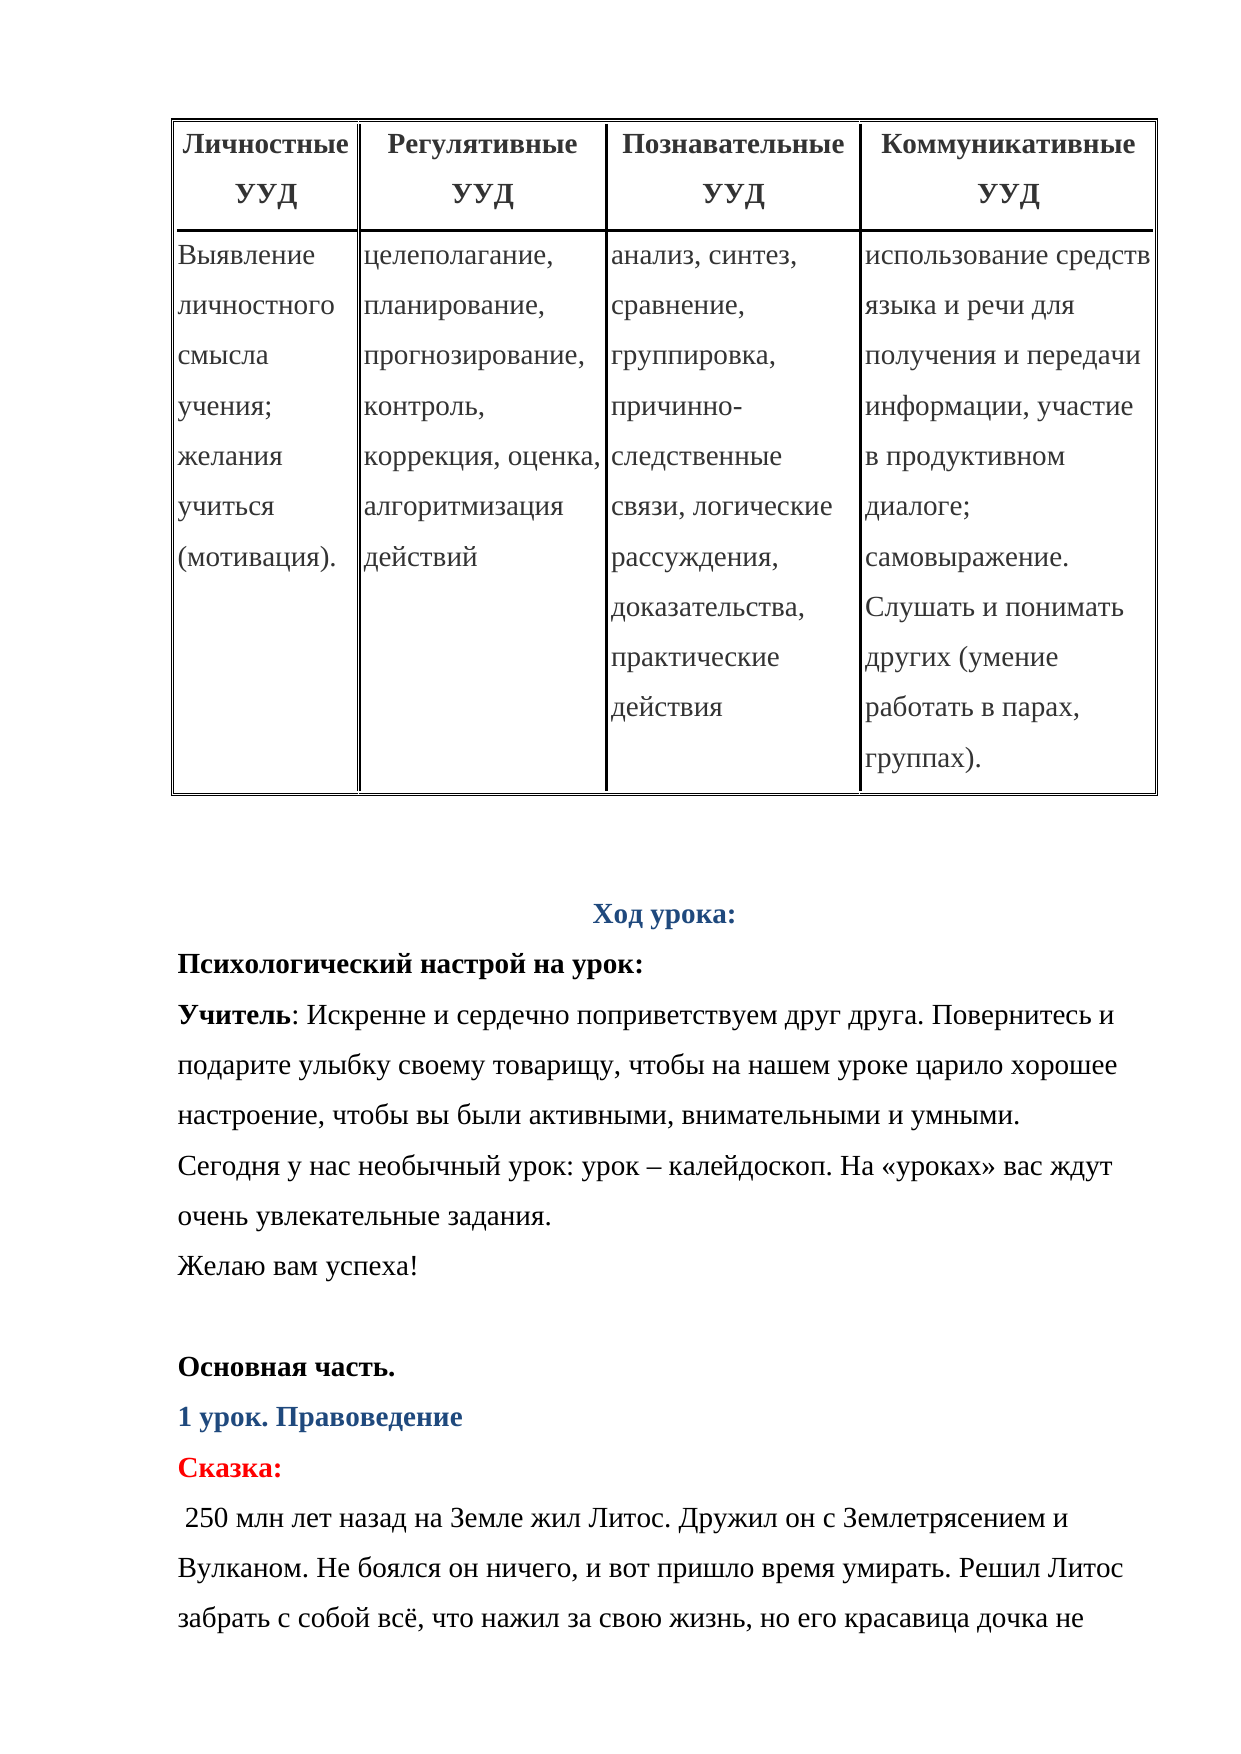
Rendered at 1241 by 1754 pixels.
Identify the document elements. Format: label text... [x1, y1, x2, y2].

table_cell Выявление личностного смысла учения; желания учиться (мотивация). [174, 229, 359, 792]
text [177, 1500, 1152, 1634]
table_cell целеполагание, планирование, прогнозирование, контроль, коррекция, оценка, алгоритмизация действий [359, 232, 606, 792]
table_cell анализ, синтез, сравнение, группировка, причинно-следственные связи, логические рассуждения, доказательства, практические действия [606, 232, 860, 792]
text Ход урока: [177, 896, 1152, 930]
text Психологический настрой на урок: [177, 947, 1152, 980]
table_header Познавательные УУД [606, 120, 860, 229]
text Учитель: Искренне и сердечно поприветствуем друг друга. Повернитесь и подарите улыбку своему товарищу, чтобы на нашем уроке царило хорошее настроение, чтобы вы были активными, внимательными и умными. [177, 997, 1152, 1131]
text 1 урок. Правоведение [177, 1399, 1152, 1433]
text Желаю вам успеха! [177, 1248, 1152, 1282]
text Сегодня у нас необычный урок: урок – калейдоскоп. На «уроках» вас ждут очень увлекательные задания. [177, 1148, 1152, 1232]
table_header Регулятивные УУД [359, 122, 606, 229]
table_cell использование средств языка и речи для получения и передачи информации, участие в продуктивном диалоге; самовыражение. Слушать и понимать других (умение работать в парах, группах). [860, 229, 1155, 792]
text Основная часть. [177, 1349, 1152, 1383]
text Сказка: [177, 1450, 1152, 1483]
table_header Личностные УУД [174, 120, 359, 229]
table_header Коммуникативные УУД [860, 122, 1155, 229]
